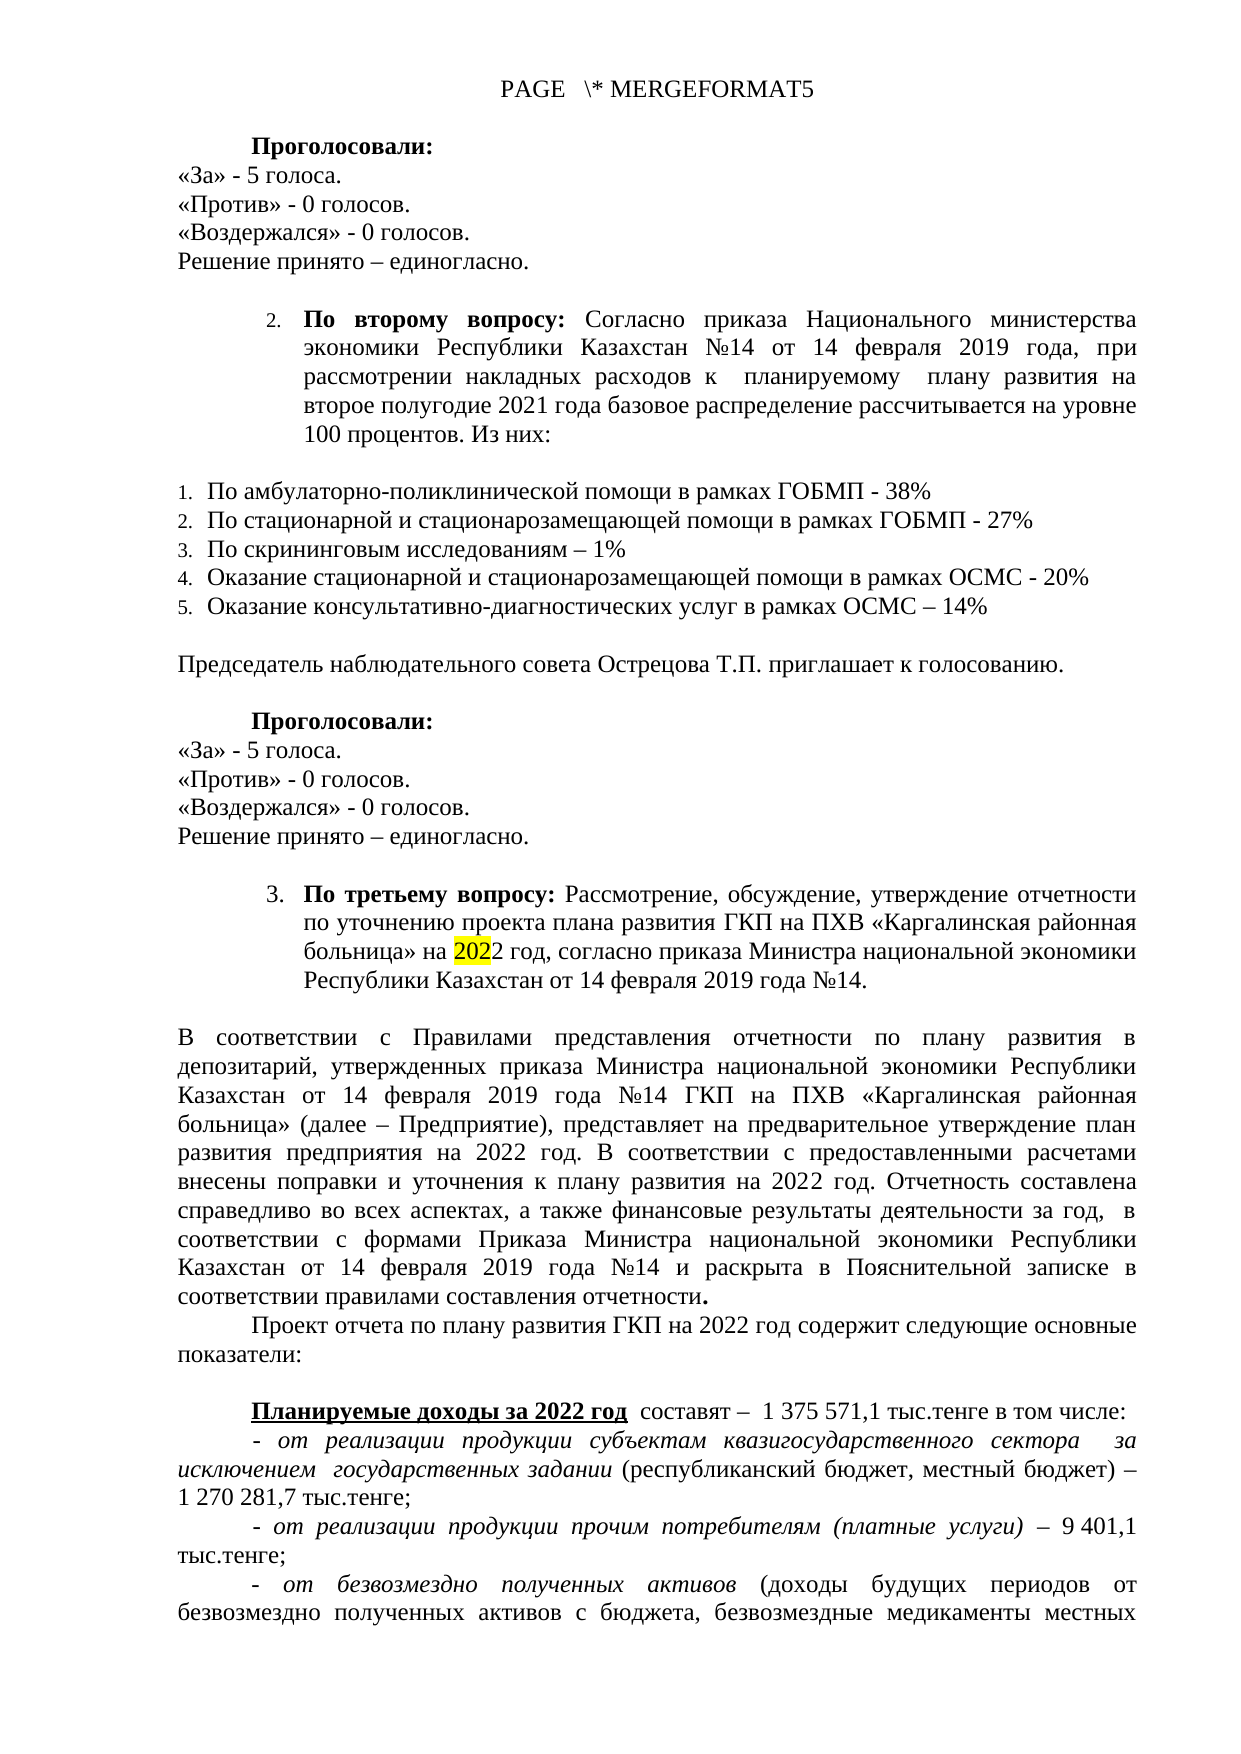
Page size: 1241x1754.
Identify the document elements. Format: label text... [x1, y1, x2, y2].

text Решение принято – единогласно. [177, 821, 1137, 850]
text Планируемые доходы за 2022 год составят – 1 375 571,1 тыс.тенге в том числе: [177, 1396, 1137, 1425]
text - от реализации продукции прочим потребителям (платные услуги) – 9 401,1 тыс.тенге; [177, 1511, 1137, 1569]
text Проголосовали: [177, 706, 1137, 735]
text «Против» - 0 голосов. [177, 764, 1137, 792]
text «За» - 5 голоса. [177, 160, 1137, 189]
text В соответствии с Правилами представления отчетности по плану развития в депозитарий, утвержденных приказа Министра национальной экономики Республики Казахстан от 14 февраля 2019 года №14 ГКП на ПХВ «Каргалинская районная больница» (далее – Предприятие), представляет на предварительное утверждение план развития предприятия на 2022 год. В соответствии с предоставленными расчетами внесены поправки и уточнения к плану развития на 2022 год. Отчетность составлена справедливо во всех аспектах, а также финансовые результаты деятельности за год, в соответствии с формами Приказа Министра национальной экономики Республики Казахстан от 14 февраля 2019 года №14 и раскрыта в Пояснительной записке в соответствии правилами составления отчетности. [177, 1022, 1137, 1310]
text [177, 1569, 1137, 1626]
text «За» - 5 голоса. [177, 735, 1137, 764]
text Решение принято – единогласно. [177, 246, 1137, 275]
text «Воздержался» - 0 голосов. [177, 792, 1137, 821]
text «Воздержался» - 0 голосов. [177, 217, 1137, 246]
text Проект отчета по плану развития ГКП на 2022 год содержит следующие основные показатели: [177, 1310, 1137, 1367]
text Председатель наблюдательного совета Острецова Т.П. приглашает к голосованию. [177, 649, 1137, 677]
list Оказание стационарной и стационарозамещающей помощи в рамках ОСМС - 20% [177, 562, 1137, 591]
text «Против» - 0 голосов. [177, 189, 1137, 217]
list По скрининговым исследованиям – 1% [177, 534, 1137, 562]
list По третьему вопросу: Рассмотрение, обсуждение, утверждение отчетности по уточнению проекта плана развития ГКП на ПХВ «Каргалинская районная больница» на 2022 год, согласно приказа Министра национальной экономики Республики Казахстан от 14 февраля 2019 года №14. [266, 879, 1137, 994]
text Проголосовали: [177, 131, 1137, 160]
list Оказание консультативно-диагностических услуг в рамках ОСМС – 14% [177, 591, 1137, 620]
list По амбулаторно-поликлинической помощи в рамках ГОБМП - 38% [177, 476, 1137, 505]
list По стационарной и стационарозамещающей помощи в рамках ГОБМП - 27% [177, 505, 1137, 534]
list По второму вопросу: Согласно приказа Национального министерства экономики Республики Казахстан №14 от 14 февраля 2019 года, при рассмотрении накладных расходов к планируемому плану развития на второе полугодие 2021 года базовое распределение рассчитывается на уровне 100 процентов. Из них: [266, 304, 1137, 447]
text - от реализации продукции субъектам квазигосударственного сектора за исключением государственных задании (республиканский бюджет, местный бюджет) – 1 270 281,7 тыс.тенге; [177, 1425, 1137, 1511]
